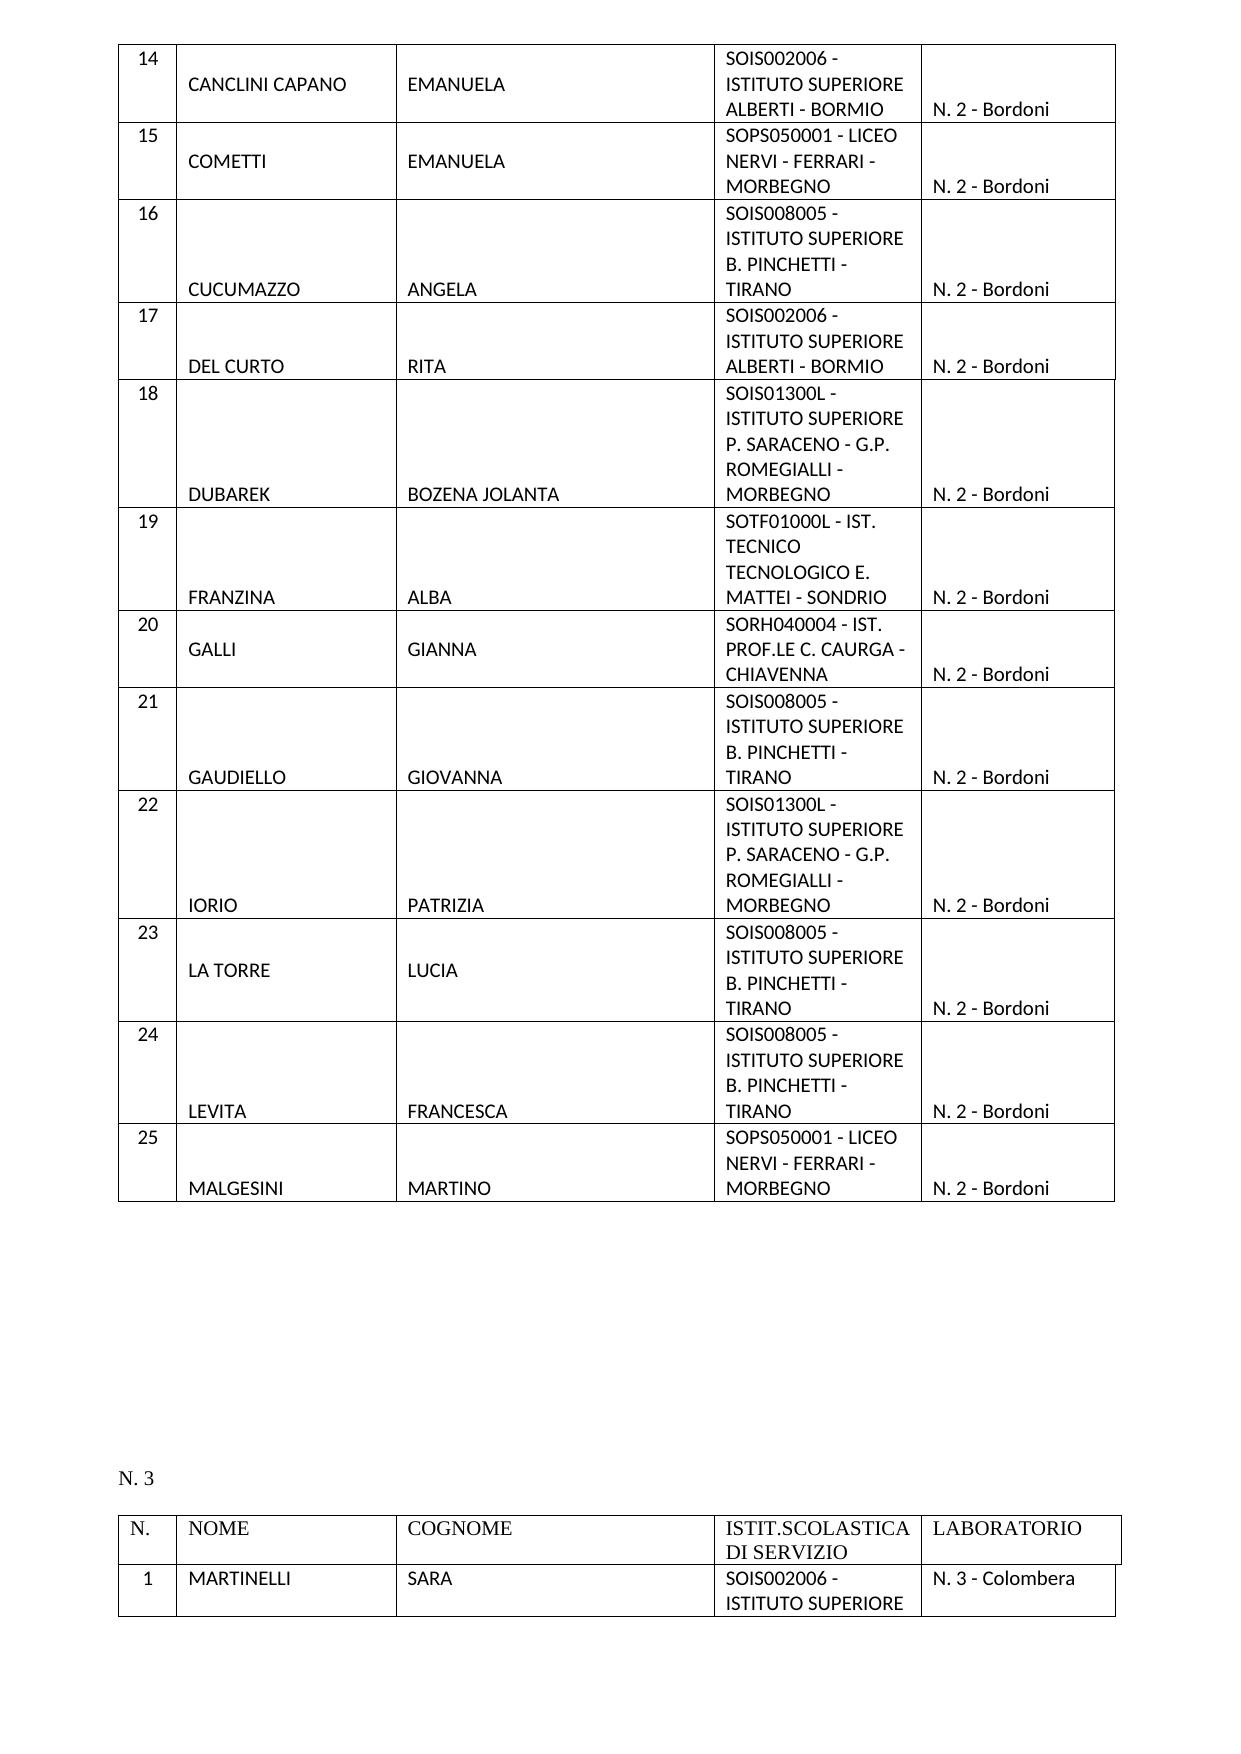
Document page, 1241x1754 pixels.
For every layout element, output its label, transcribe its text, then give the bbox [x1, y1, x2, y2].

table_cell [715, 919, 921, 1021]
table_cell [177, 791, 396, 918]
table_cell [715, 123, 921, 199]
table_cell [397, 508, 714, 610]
text N. 3 [118, 1466, 1122, 1490]
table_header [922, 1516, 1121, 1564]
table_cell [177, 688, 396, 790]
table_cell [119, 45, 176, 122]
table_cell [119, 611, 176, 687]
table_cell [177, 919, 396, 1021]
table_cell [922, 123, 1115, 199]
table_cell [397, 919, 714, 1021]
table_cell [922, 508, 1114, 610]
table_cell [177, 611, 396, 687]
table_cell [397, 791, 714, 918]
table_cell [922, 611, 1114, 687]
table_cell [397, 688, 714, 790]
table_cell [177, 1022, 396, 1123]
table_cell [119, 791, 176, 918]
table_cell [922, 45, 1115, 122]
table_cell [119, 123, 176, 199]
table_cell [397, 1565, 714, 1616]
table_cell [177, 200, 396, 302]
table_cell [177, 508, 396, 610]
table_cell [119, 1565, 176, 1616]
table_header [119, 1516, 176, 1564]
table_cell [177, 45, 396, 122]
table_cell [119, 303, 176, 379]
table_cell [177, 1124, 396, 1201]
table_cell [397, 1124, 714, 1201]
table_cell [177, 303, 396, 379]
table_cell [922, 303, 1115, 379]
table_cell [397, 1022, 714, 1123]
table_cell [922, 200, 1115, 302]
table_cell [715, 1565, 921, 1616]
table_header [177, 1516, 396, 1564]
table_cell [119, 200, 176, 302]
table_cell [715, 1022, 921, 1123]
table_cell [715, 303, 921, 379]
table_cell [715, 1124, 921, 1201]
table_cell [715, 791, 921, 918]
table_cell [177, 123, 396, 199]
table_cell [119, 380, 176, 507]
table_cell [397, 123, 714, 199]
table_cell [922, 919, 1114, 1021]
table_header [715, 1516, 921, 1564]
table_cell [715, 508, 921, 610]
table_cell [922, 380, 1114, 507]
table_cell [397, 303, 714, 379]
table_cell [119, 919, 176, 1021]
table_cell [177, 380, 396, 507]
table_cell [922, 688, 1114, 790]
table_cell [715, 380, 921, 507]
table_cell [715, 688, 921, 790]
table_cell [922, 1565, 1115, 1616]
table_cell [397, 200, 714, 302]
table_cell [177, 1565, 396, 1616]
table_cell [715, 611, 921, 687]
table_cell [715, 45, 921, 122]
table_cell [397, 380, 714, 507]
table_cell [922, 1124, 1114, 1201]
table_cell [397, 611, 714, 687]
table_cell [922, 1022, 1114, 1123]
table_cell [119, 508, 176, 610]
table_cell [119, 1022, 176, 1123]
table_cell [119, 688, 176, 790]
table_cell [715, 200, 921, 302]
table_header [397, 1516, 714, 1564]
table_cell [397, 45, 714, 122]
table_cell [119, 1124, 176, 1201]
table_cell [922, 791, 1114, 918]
